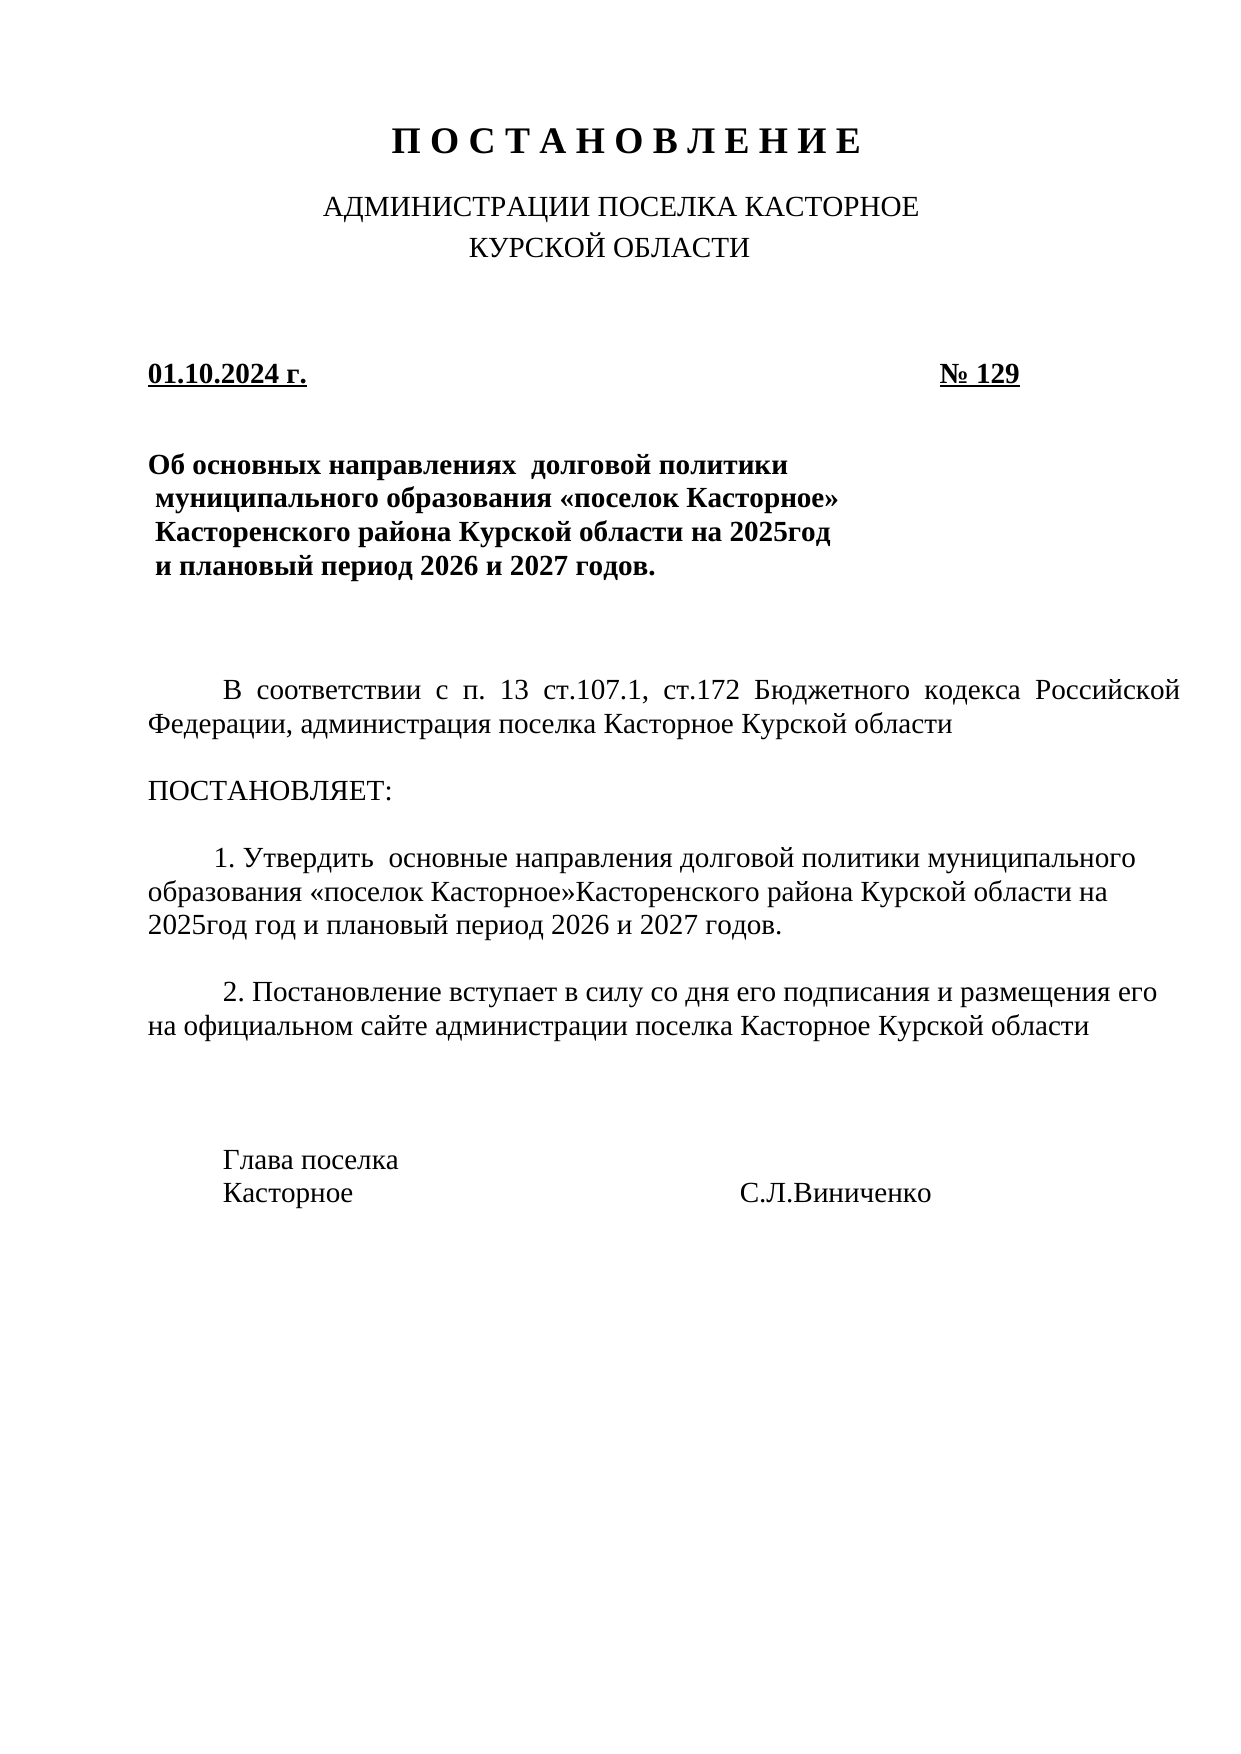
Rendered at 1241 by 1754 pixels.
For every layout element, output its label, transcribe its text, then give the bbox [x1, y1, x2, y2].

text 01.10.2024 г. № 129 [148, 356, 1181, 389]
subtitle КУРСКОЙ ОБЛАСТИ [148, 224, 1181, 266]
text 1. Утвердить основные направления долговой политики муниципального образования «поселок Касторное»Касторенского района Курской области на 2025год год и плановый период 2026 и 2027 годов. [148, 840, 1181, 941]
text муниципального образования «поселок Касторное» [148, 481, 1181, 514]
text Глава поселка [148, 1142, 1181, 1176]
text и плановый период 2026 и 2027 годов. [148, 548, 1181, 581]
subtitle АДМИНИСТРАЦИИ ПОСЕЛКА КАСТОРНОЕ [148, 183, 1181, 224]
text Касторное С.Л.Виниченко [148, 1176, 1181, 1209]
title П О С Т А Н О В Л Е Н И Е [148, 118, 1181, 161]
text 2. Постановление вступает в силу со дня его подписания и размещения его на официальном сайте администрации поселка Касторное Курской области [148, 974, 1181, 1041]
text В соответствии с п. 13 ст.107.1, ст.172 Бюджетного кодекса Российской Федерации, администрация поселка Касторное Курской области [148, 672, 1181, 739]
text ПОСТАНОВЛЯЕТ: [148, 773, 1181, 807]
text Касторенского района Курской области на 2025год [148, 514, 1181, 548]
text Об основных направлениях долговой политики [148, 447, 1181, 481]
